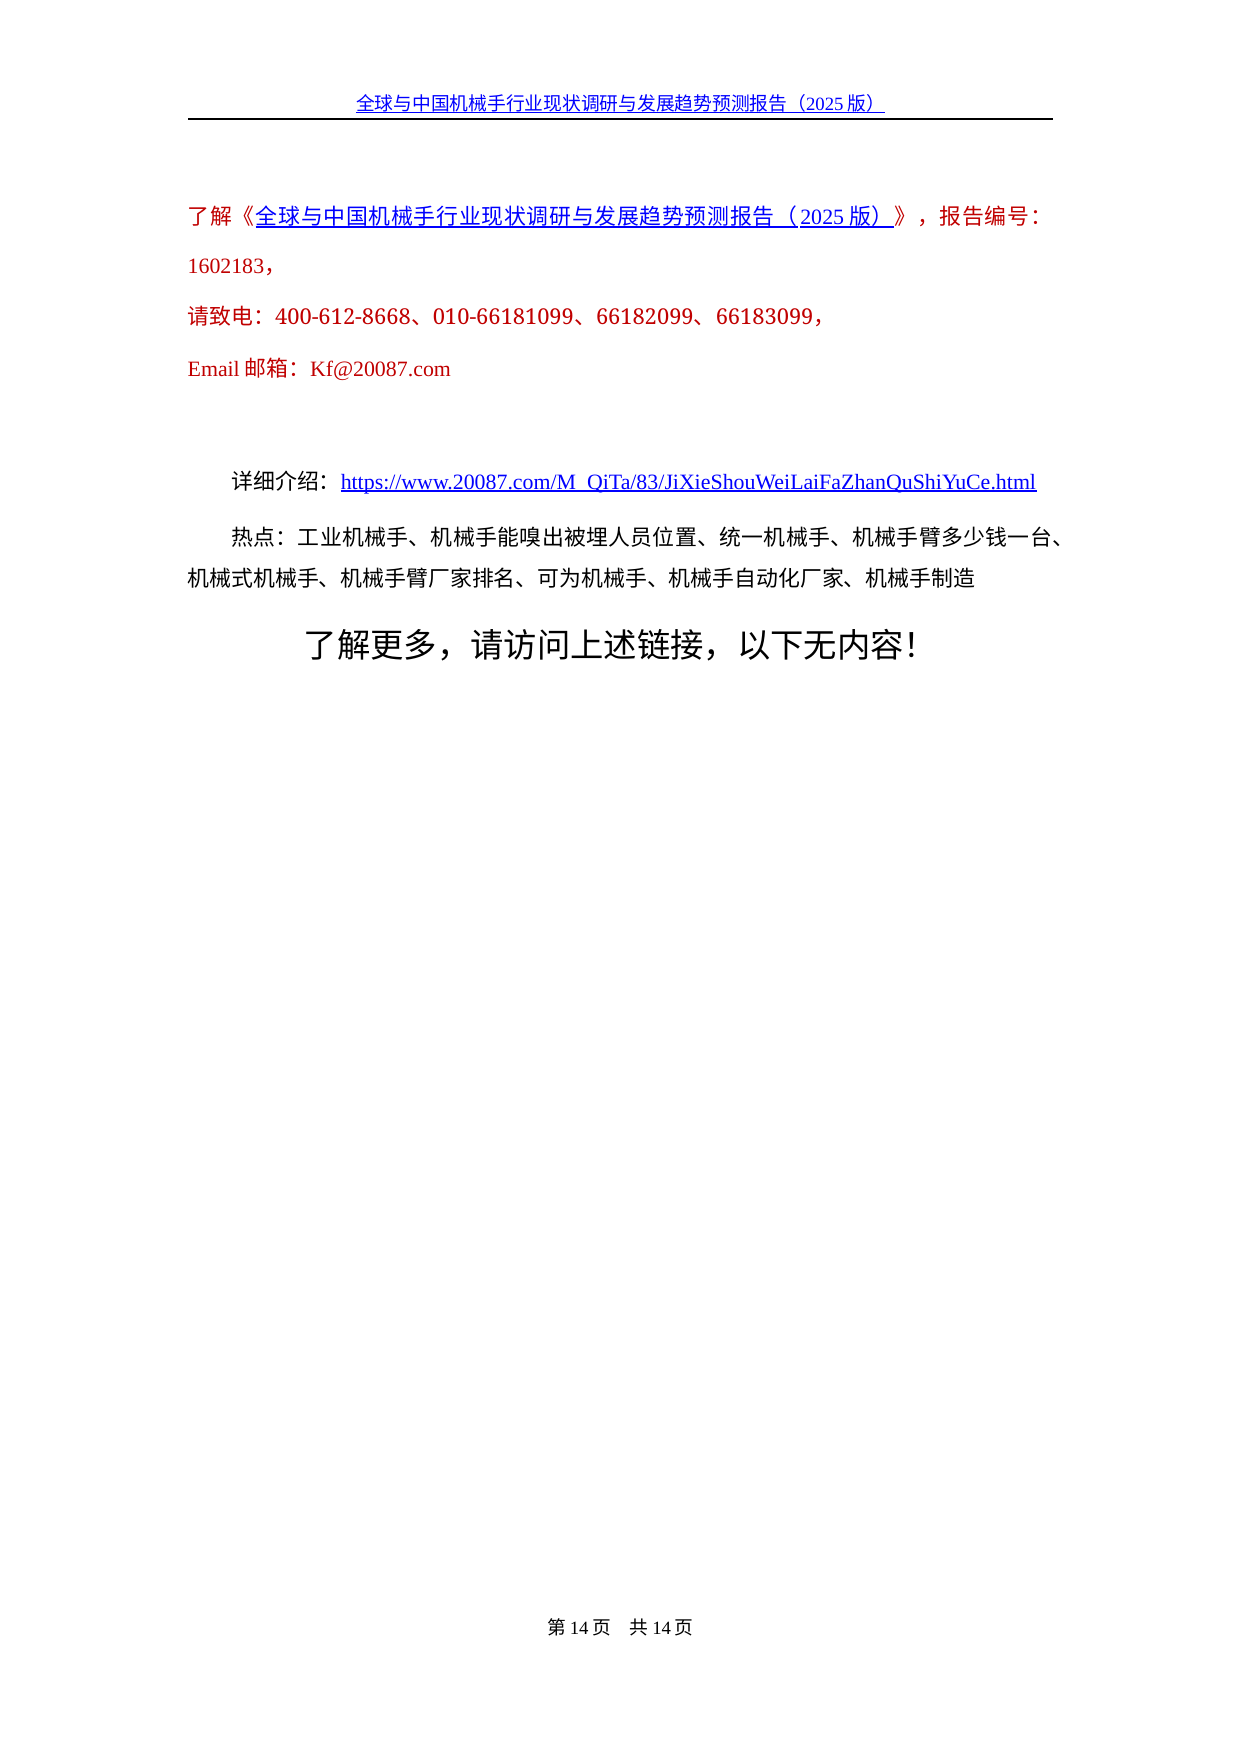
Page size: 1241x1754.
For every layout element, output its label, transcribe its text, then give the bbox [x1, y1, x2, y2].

text 热点：工业机械手、机械手能嗅出被埋人员位置、统一机械手、机械手臂多少钱一台、机械式机械手、机械手臂厂家排名、可为机械手、机械手自动化厂家、机械手制造 [187, 520, 1053, 593]
text 详细介绍：https://www.20087.com/M_QiTa/83/JiXieShouWeiLaiFaZhanQuShiYuCe.html [187, 463, 1053, 496]
text Email邮箱：Kf@20087.com [187, 350, 1053, 383]
text 请致电：400-612-8668、010-66181099、66182099、66183099， [187, 299, 1053, 331]
text 了解《全球与中国机械手行业现状调研与发展趋势预测报告（2025版）》，报告编号：1602183， [187, 198, 1053, 280]
title 了解更多，请访问上述链接，以下无内容！ [187, 611, 1053, 676]
